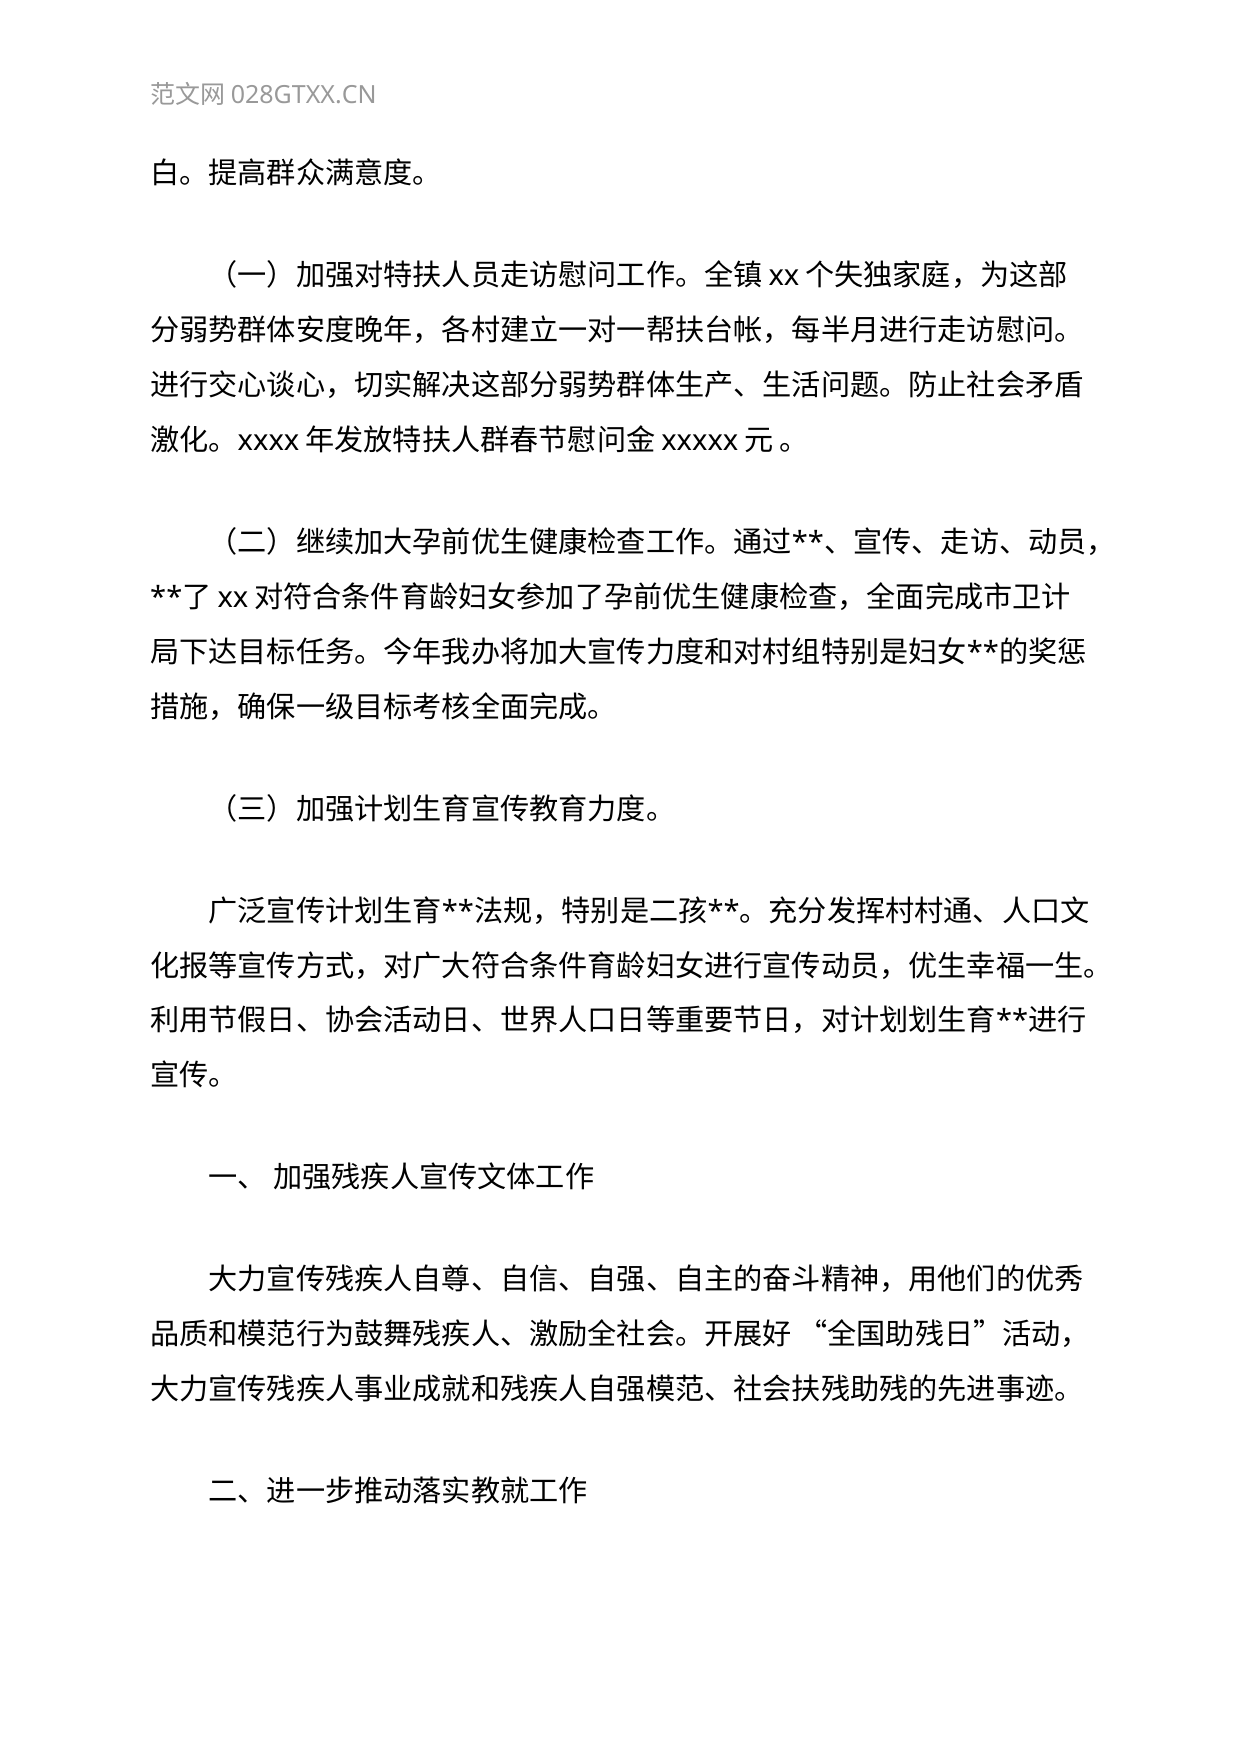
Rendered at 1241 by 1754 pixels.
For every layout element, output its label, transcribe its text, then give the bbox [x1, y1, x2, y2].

text 一、 加强残疾人宣传文体工作 [150, 1154, 1090, 1196]
text （三）加强计划生育宣传教育力度。 [150, 785, 1090, 828]
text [150, 150, 1090, 192]
text 大力宣传残疾人自尊、自信、自强、自主的奋斗精神，用他们的优秀品质和模范行为鼓舞残疾人、激励全社会。开展好 “全国助残日”活动，大力宣传残疾人事业成就和残疾人自强模范、社会扶残助残的先进事迹。 [150, 1256, 1090, 1408]
text （二）继续加大孕前优生健康检查工作。通过**、宣传、走访、动员，**了xx对符合条件育龄妇女参加了孕前优生健康检查，全面完成市卫计局下达目标任务。今年我办将加大宣传力度和对村组特别是妇女**的奖惩措施，确保一级目标考核全面完成。 [150, 518, 1090, 726]
text 广泛宣传计划生育**法规，特别是二孩**。充分发挥村村通、人口文化报等宣传方式，对广大符合条件育龄妇女进行宣传动员，优生幸福一生。利用节假日、协会活动日、世界人口日等重要节日，对计划划生育**进行宣传。 [150, 887, 1090, 1094]
text （一）加强对特扶人员走访慰问工作。全镇xx个失独家庭，为这部分弱势群体安度晚年，各村建立一对一帮扶台帐，每半月进行走访慰问。进行交心谈心，切实解决这部分弱势群体生产、生活问题。防止社会矛盾激化。xxxx年发放特扶人群春节慰问金xxxxx元 。 [150, 252, 1090, 459]
text 二、进一步推动落实教就工作 [150, 1467, 1090, 1509]
